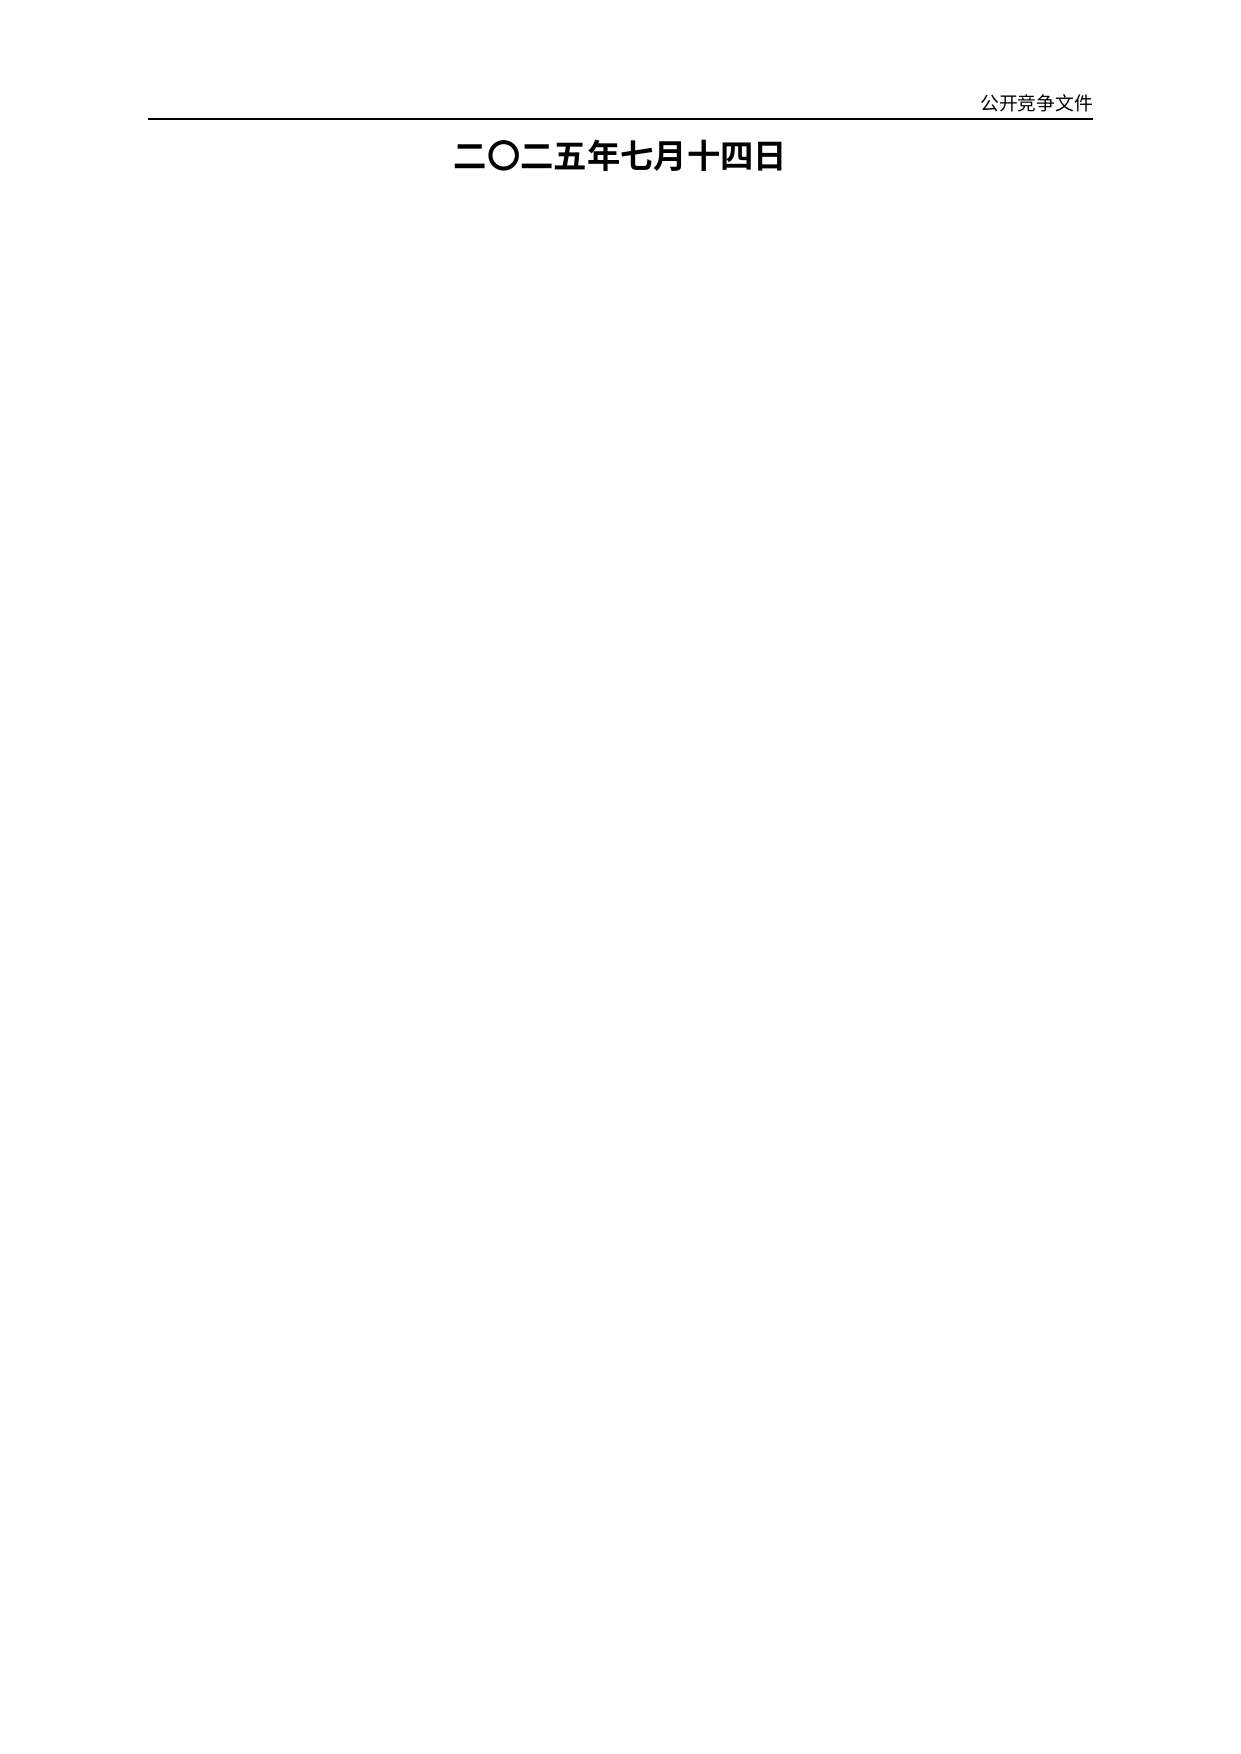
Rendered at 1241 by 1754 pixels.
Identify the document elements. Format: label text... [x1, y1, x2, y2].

text 二〇二五年七月十四日 [148, 130, 1093, 178]
